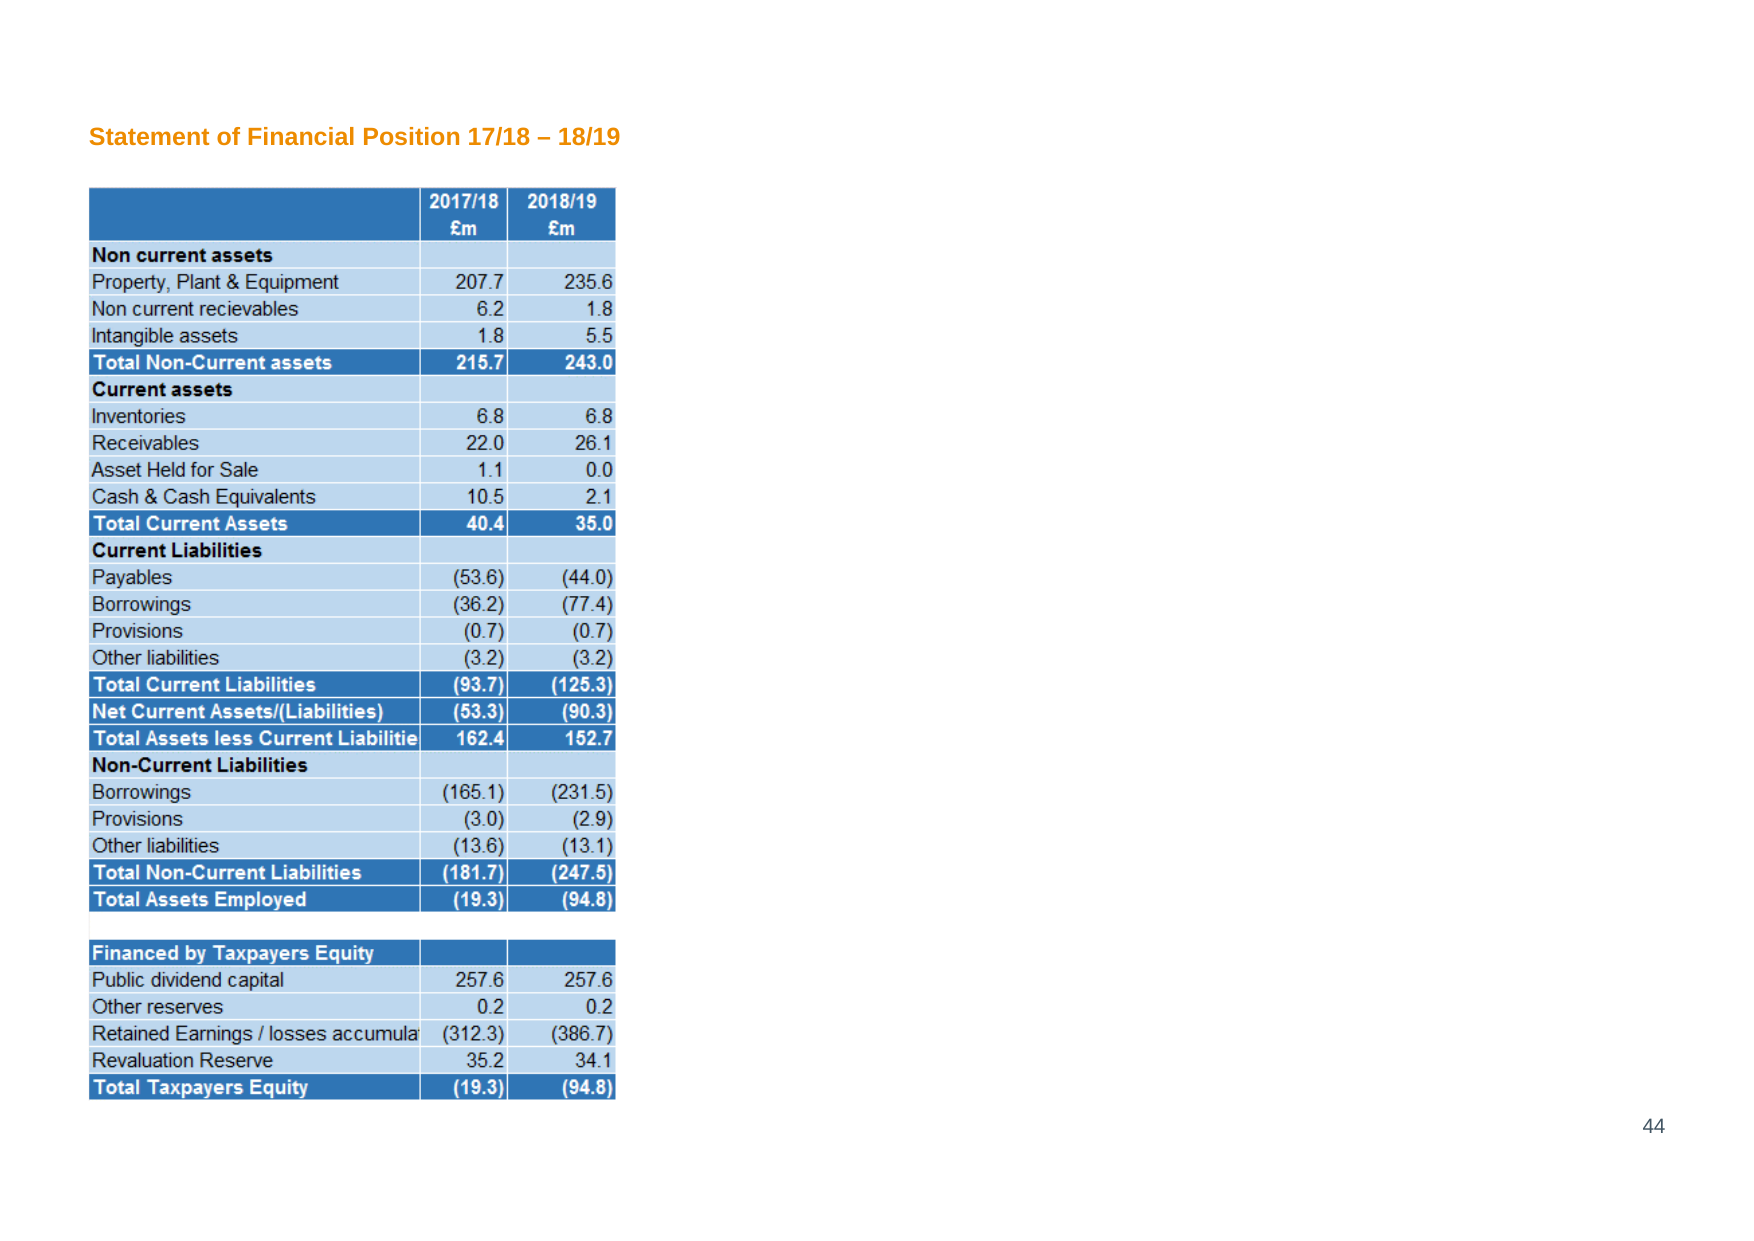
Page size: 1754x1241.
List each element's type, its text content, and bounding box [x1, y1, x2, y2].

picture [88, 187, 617, 1101]
text Statement of Financial Position 17/18 – 18/19 [89, 122, 1665, 150]
